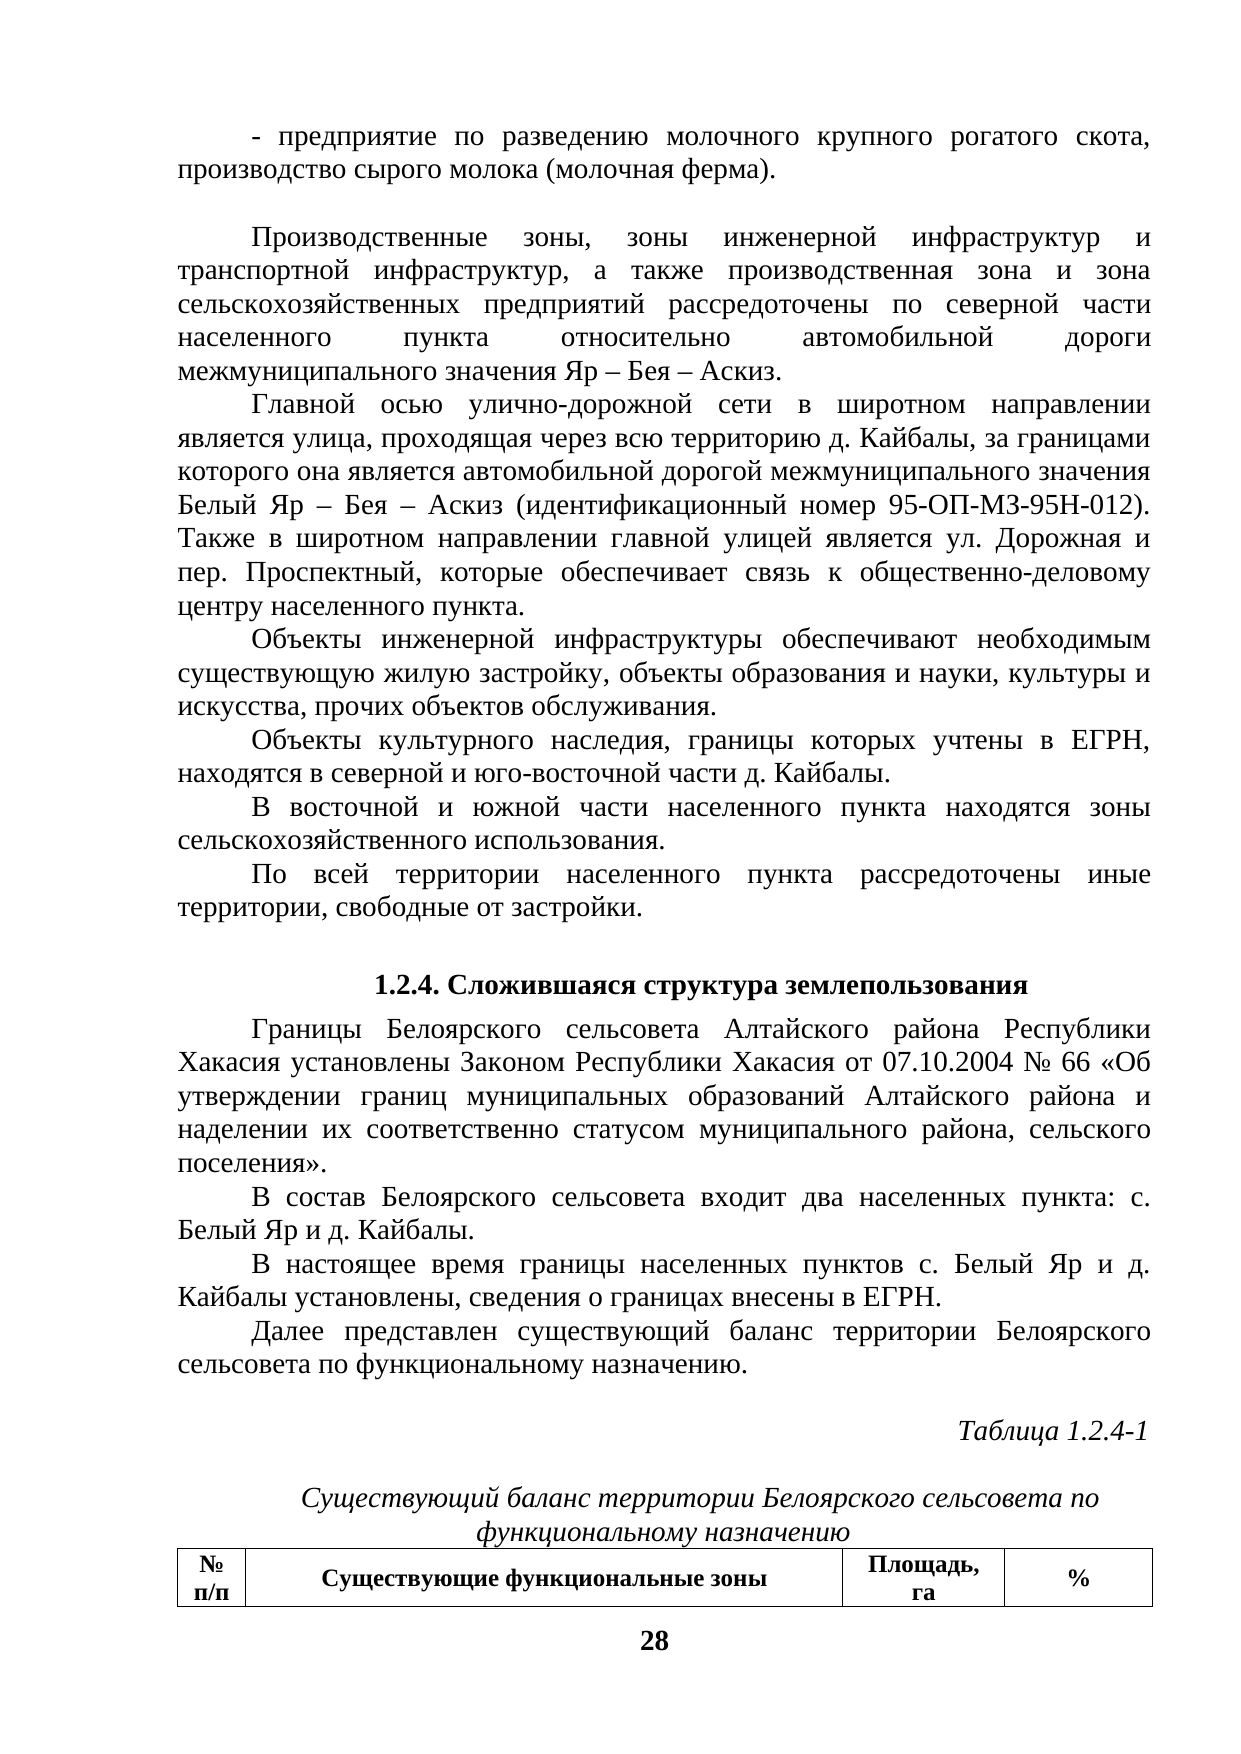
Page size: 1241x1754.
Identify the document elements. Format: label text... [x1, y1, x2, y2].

text 1.2.4. Сложившаяся структура землепользования [177, 967, 1152, 1001]
table_header Площадь, га [843, 1549, 1004, 1606]
text - предприятие по разведению молочного крупного рогатого скота, производство сырого молока (молочная ферма). [177, 118, 1152, 185]
table_header % [1005, 1549, 1152, 1606]
text Границы Белоярского сельсовета Алтайского района Республики Хакасия установлены Законом Республики Хакасия от 07.10.2004 № 66 «Об утверждении границ муниципальных образований Алтайского района и наделении их соответственно статусом муниципального района, сельского поселения». [177, 1011, 1152, 1179]
text Объекты культурного наследия, границы которых учтены в ЕГРН, находятся в северной и юго-восточной части д. Кайбалы. [177, 722, 1152, 789]
text Далее представлен существующий баланс территории Белоярского сельсовета по функциональному назначению. [177, 1313, 1152, 1380]
text В настоящее время границы населенных пунктов с. Белый Яр и д. Кайбалы установлены, сведения о границах внесены в ЕГРН. [177, 1246, 1152, 1313]
text По всей территории населенного пункта рассредоточены иные территории, свободные от застройки. [177, 856, 1152, 923]
text Объекты инженерной инфраструктуры обеспечивают необходимым существующую жилую застройку, объекты образования и науки, культуры и искусства, прочих объектов обслуживания. [177, 621, 1152, 722]
text В состав Белоярского сельсовета входит два населенных пункта: с. Белый Яр и д. Кайбалы. [177, 1179, 1152, 1246]
text Существующий баланс территории Белоярского сельсовета по функциональному назначению [177, 1481, 1152, 1548]
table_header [246, 1549, 842, 1606]
text Главной осью улично-дорожной сети в широтном направлении является улица, проходящая через всю территорию д. Кайбалы, за границами которого она является автомобильной дорогой межмуниципального значения Белый Яр – Бея – Аскиз (идентификационный номер 95-ОП-МЗ-95Н-012). Также в широтном направлении главной улицей является ул. Дорожная и пер. Проспектный, которые обеспечивает связь к общественно-деловому центру населенного пункта. [177, 386, 1152, 621]
text Таблица 1.2.4-1 [177, 1413, 1152, 1447]
table_header № п/п [178, 1549, 245, 1606]
text В восточной и южной части населенного пункта находятся зоны сельскохозяйственного использования. [177, 789, 1152, 856]
text Производственные зоны, зоны инженерной инфраструктур и транспортной инфраструктур, а также производственная зона и зона сельскохозяйственных предприятий рассредоточены по северной части населенного пункта относительно автомобильной дороги межмуниципального значения Яр – Бея – Аскиз. [177, 219, 1152, 386]
